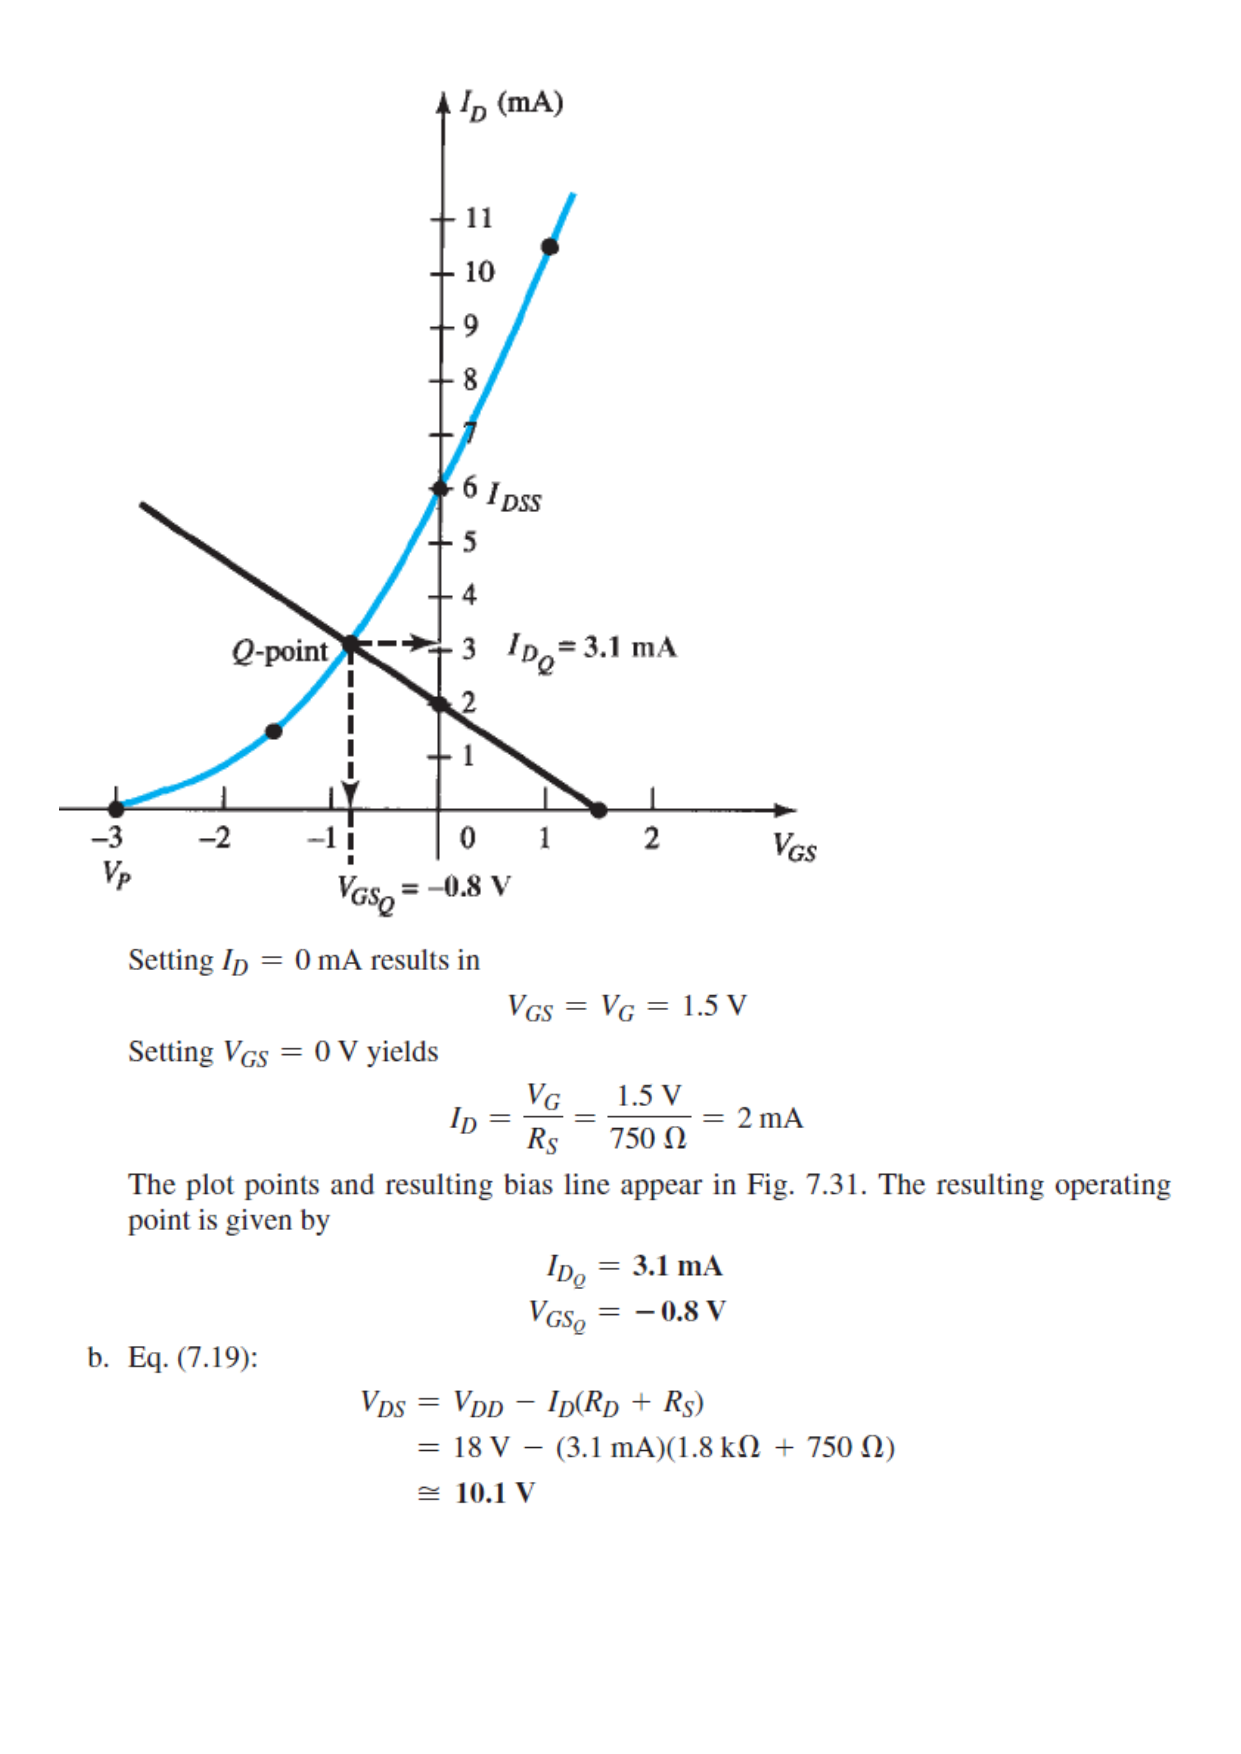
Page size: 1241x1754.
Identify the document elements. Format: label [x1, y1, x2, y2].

picture [59, 59, 845, 923]
picture [59, 936, 1180, 1512]
